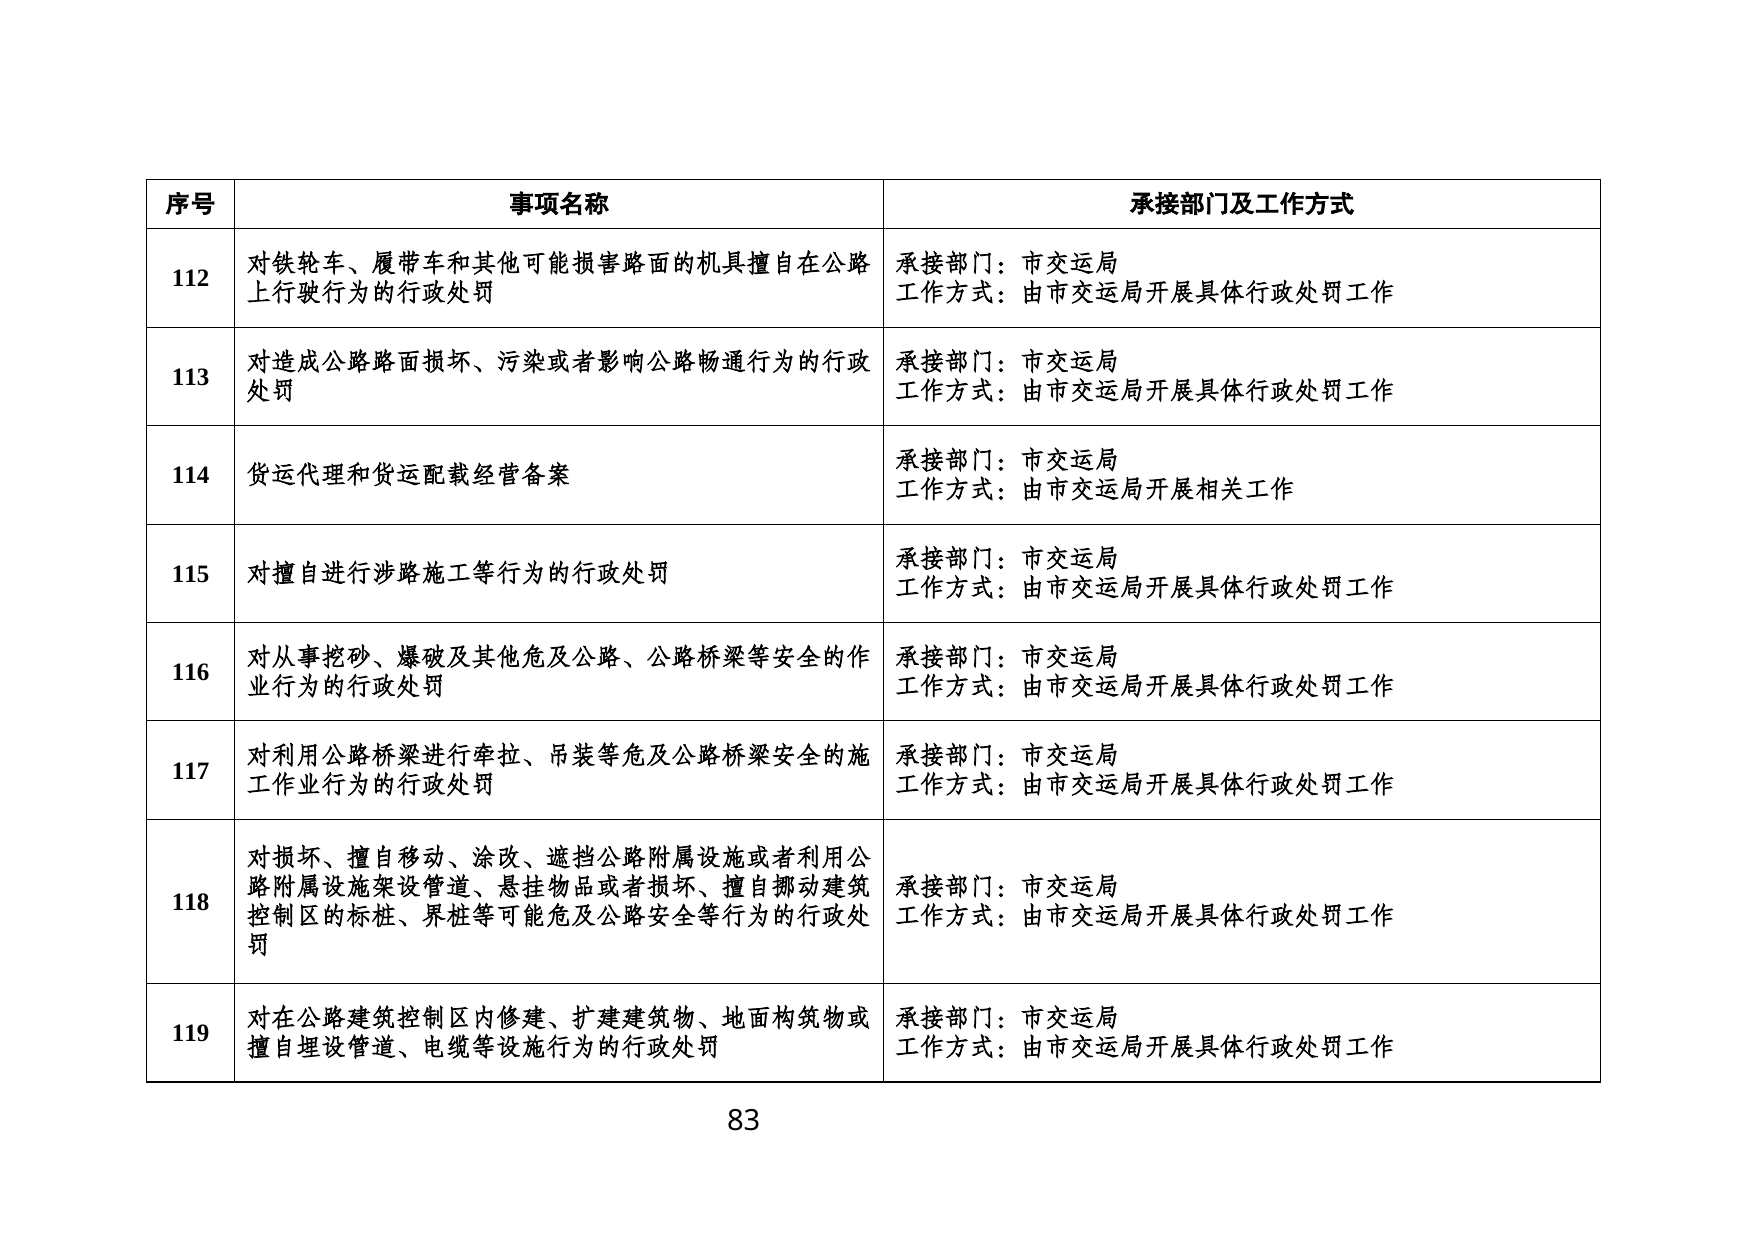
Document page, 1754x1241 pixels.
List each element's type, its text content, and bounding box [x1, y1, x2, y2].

table_cell 116 [147, 623, 234, 720]
table_cell 承接部门：市交运局 工作方式：由市交运局开展具体行政处罚工作 [884, 328, 1600, 425]
table_cell 承接部门：市交运局 工作方式：由市交运局开展具体行政处罚工作 [884, 623, 1600, 720]
table_cell 对擅自进行涉路施工等行为的行政处罚 [235, 525, 883, 622]
table_cell 115 [147, 525, 234, 622]
table_cell 对在公路建筑控制区内修建、扩建建筑物、地面构筑物或擅自埋设管道、电缆等设施行为的行政处罚 [235, 984, 883, 1081]
table_cell 对铁轮车、履带车和其他可能损害路面的机具擅自在公路上行驶行为的行政处罚 [235, 229, 883, 327]
table_cell 118 [147, 820, 234, 983]
table_cell 承接部门：市交运局 工作方式：由市交运局开展具体行政处罚工作 [884, 525, 1600, 622]
table_cell 119 [147, 984, 234, 1081]
table_cell 112 [147, 229, 234, 327]
table_cell 117 [147, 721, 234, 819]
table_cell 承接部门：市交运局 工作方式：由市交运局开展具体行政处罚工作 [884, 229, 1600, 327]
table_cell 承接部门：市交运局 工作方式：由市交运局开展相关工作 [884, 426, 1600, 523]
table_cell 承接部门：市交运局 工作方式：由市交运局开展具体行政处罚工作 [884, 820, 1600, 983]
table_cell 对从事挖砂、爆破及其他危及公路、公路桥梁等安全的作业行为的行政处罚 [235, 623, 883, 720]
table_cell 承接部门：市交运局 工作方式：由市交运局开展具体行政处罚工作 [884, 721, 1600, 819]
table_cell 113 [147, 328, 234, 425]
table_header 承接部门及工作方式 [884, 180, 1600, 228]
table_cell 货运代理和货运配载经营备案 [235, 426, 883, 523]
table_cell 承接部门：市交运局 工作方式：由市交运局开展具体行政处罚工作 [884, 984, 1600, 1081]
table_cell 对造成公路路面损坏、污染或者影响公路畅通行为的行政处罚 [235, 328, 883, 425]
table_cell 对利用公路桥梁进行牵拉、吊装等危及公路桥梁安全的施工作业行为的行政处罚 [235, 721, 883, 819]
table_cell 114 [147, 426, 234, 523]
table_header 事项名称 [235, 180, 883, 228]
table_header 序号 [147, 180, 234, 228]
table_cell 对损坏、擅自移动、涂改、遮挡公路附属设施或者利用公路附属设施架设管道、悬挂物品或者损坏、擅自挪动建筑控制区的标桩、界桩等可能危及公路安全等行为的行政处罚 [235, 820, 883, 983]
